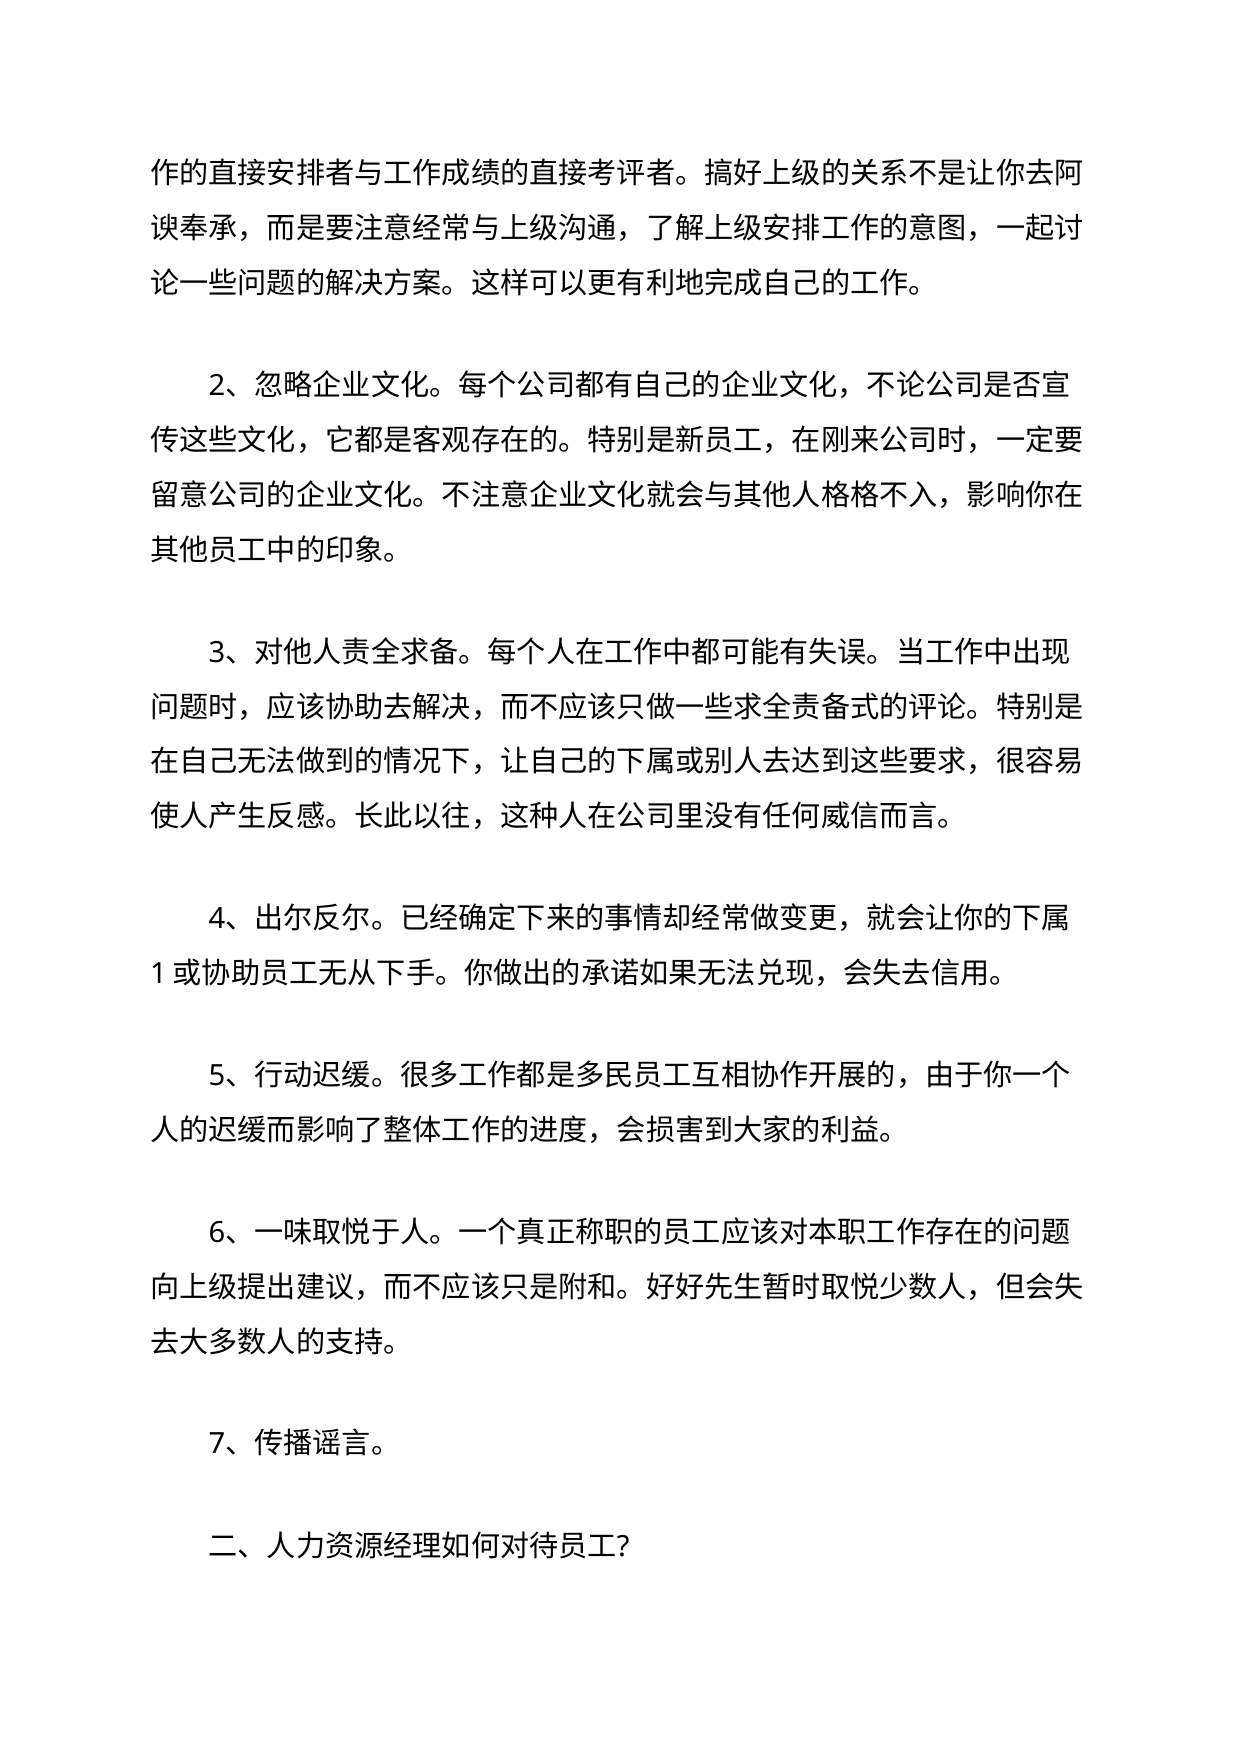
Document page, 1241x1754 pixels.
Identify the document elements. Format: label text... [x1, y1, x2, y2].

text 二、人力资源经理如何对待员工? [150, 1522, 1090, 1564]
text 7、传播谣言。 [150, 1420, 1090, 1462]
text 4、出尔反尔。已经确定下来的事情却经常做变更，就会让你的下属1或协助员工无从下手。你做出的承诺如果无法兑现，会失去信用。 [150, 895, 1090, 992]
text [150, 150, 1090, 302]
text 3、对他人责全求备。每个人在工作中都可能有失误。当工作中出现问题时，应该协助去解决，而不应该只做一些求全责备式的评论。特别是在自己无法做到的情况下，让自己的下属或别人去达到这些要求，很容易使人产生反感。长此以往，这种人在公司里没有任何威信而言。 [150, 628, 1090, 835]
text 2、忽略企业文化。每个公司都有自己的企业文化，不论公司是否宣传这些文化，它都是客观存在的。特别是新员工，在刚来公司时，一定要留意公司的企业文化。不注意企业文化就会与其他人格格不入，影响你在其他员工中的印象。 [150, 362, 1090, 569]
text 6、一味取悦于人。一个真正称职的员工应该对本职工作存在的问题向上级提出建议，而不应该只是附和。好好先生暂时取悦少数人，但会失去大多数人的支持。 [150, 1208, 1090, 1361]
text 5、行动迟缓。很多工作都是多民员工互相协作开展的，由于你一个人的迟缓而影响了整体工作的进度，会损害到大家的利益。 [150, 1052, 1090, 1149]
